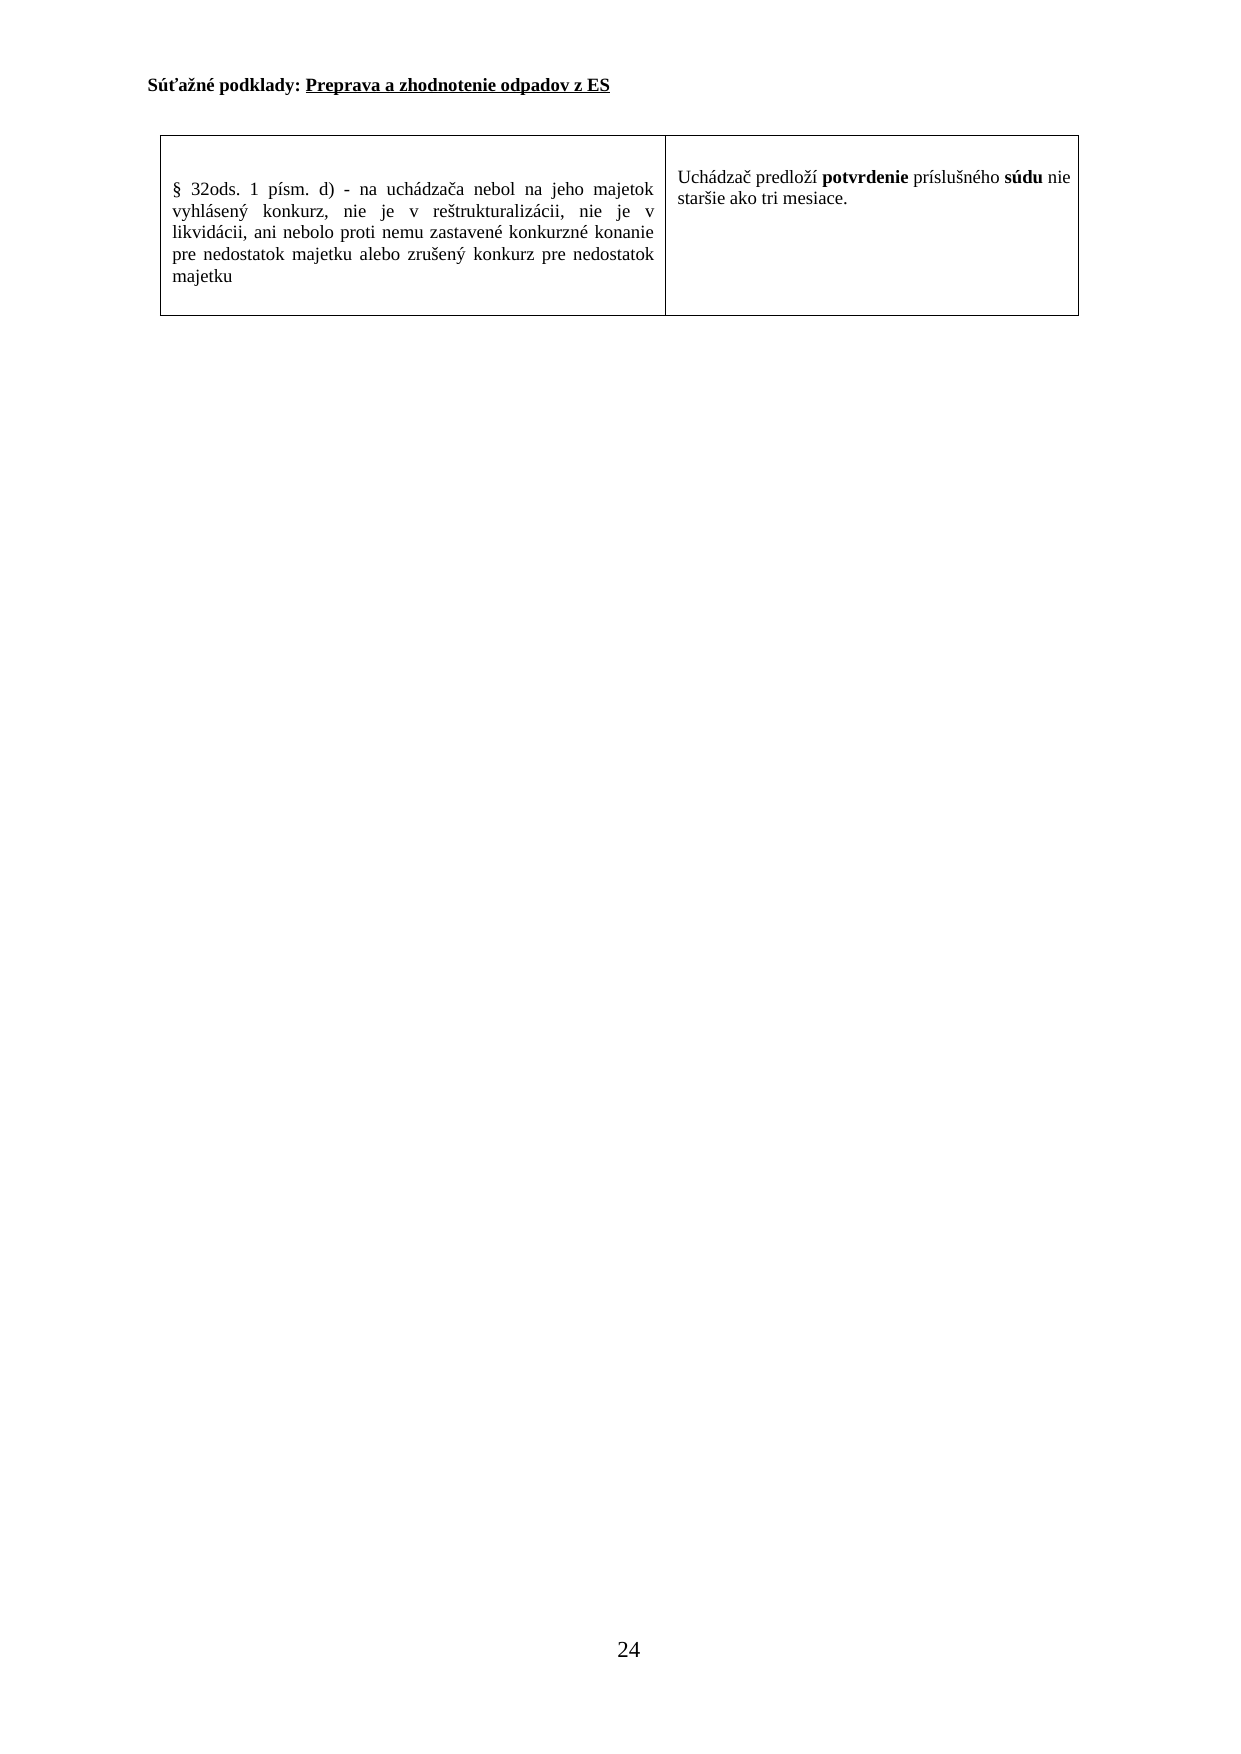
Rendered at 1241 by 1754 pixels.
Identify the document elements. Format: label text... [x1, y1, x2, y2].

table_cell Uchádzač predloží potvrdenie príslušného súdu nie staršie ako tri mesiace. [666, 136, 1078, 315]
table_cell § 32ods. 1 písm. d) - na uchádzača nebol na jeho majetok vyhlásený konkurz, nie je v reštrukturalizácii, nie je v likvidácii, ani nebolo proti nemu zastavené konkurzné konanie pre nedostatok majetku alebo zrušený konkurz pre nedostatok majetku [161, 136, 665, 315]
